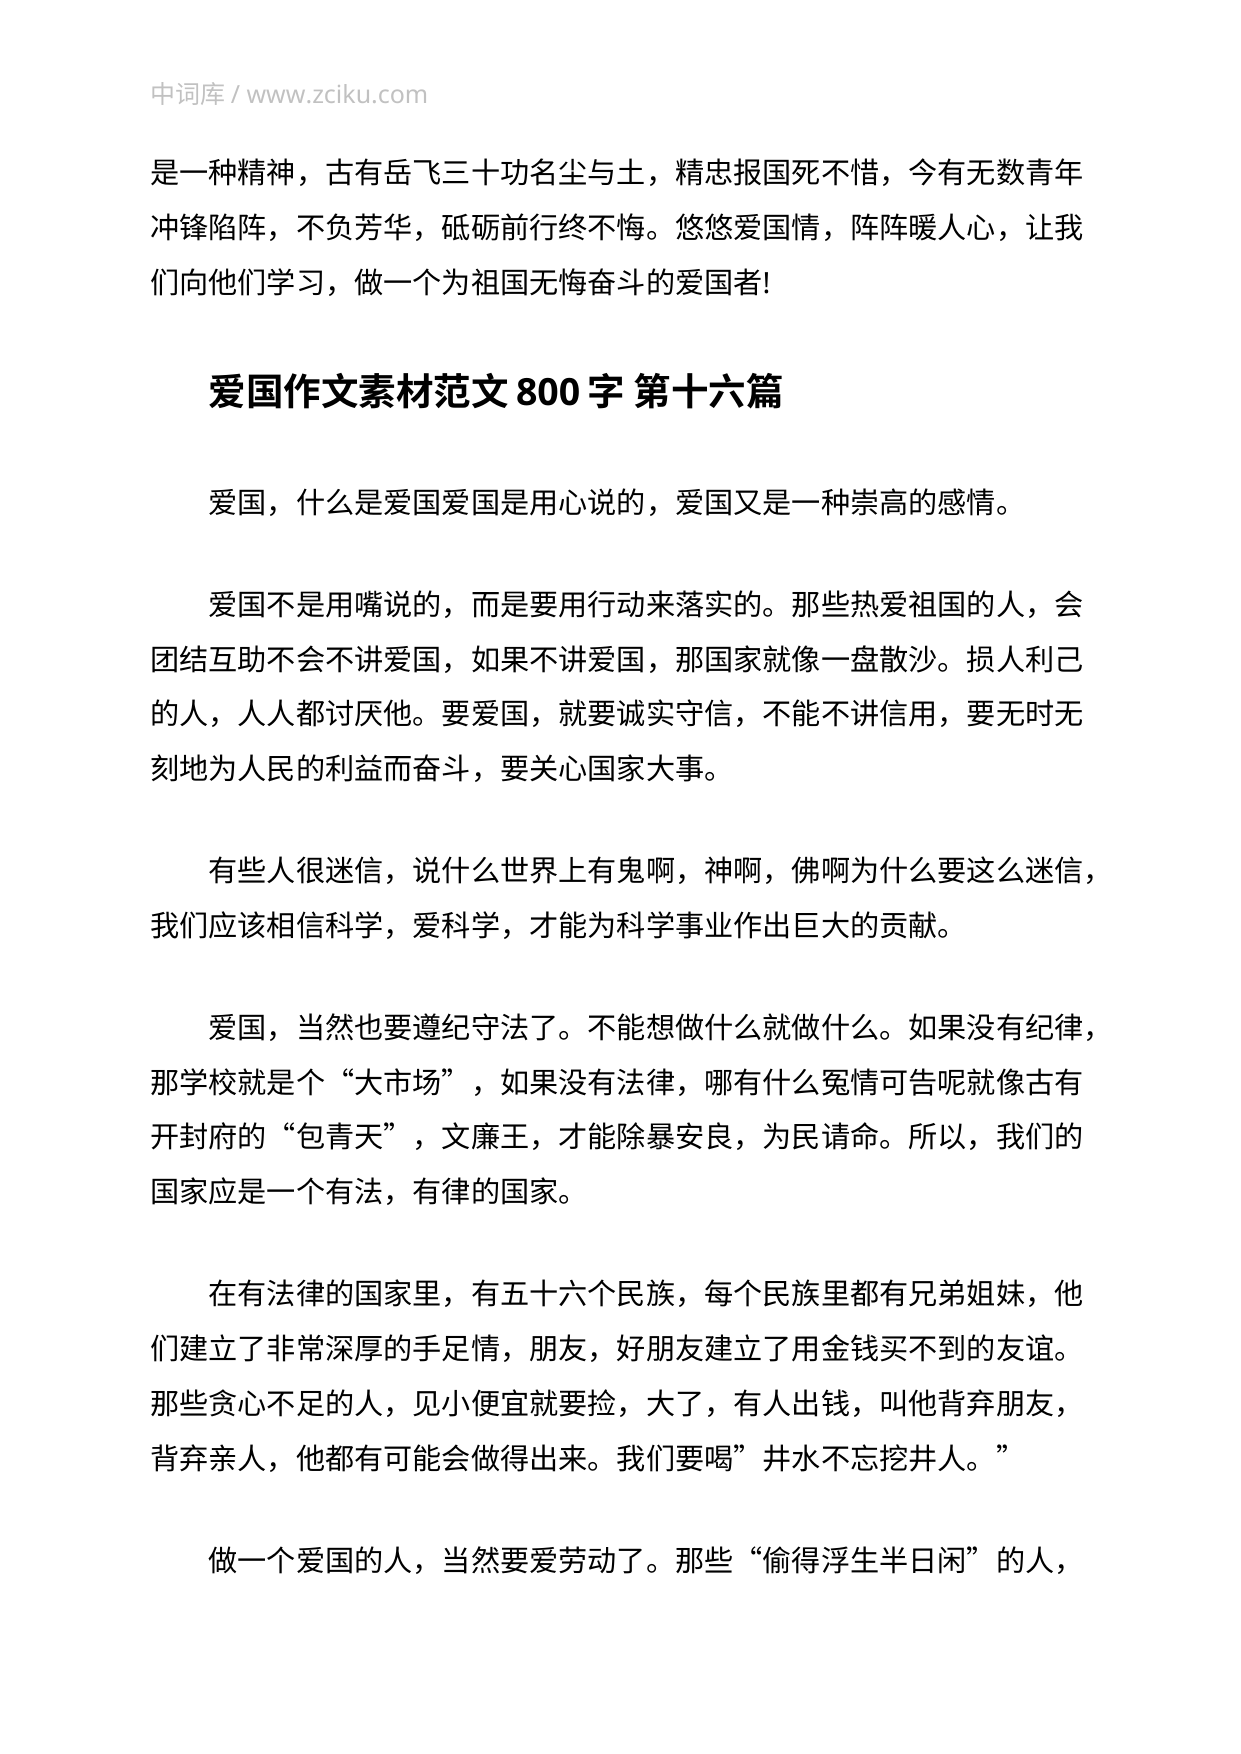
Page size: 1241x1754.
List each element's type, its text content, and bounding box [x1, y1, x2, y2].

text 爱国不是用嘴说的，而是要用行动来落实的。那些热爱祖国的人，会团结互助不会不讲爱国，如果不讲爱国，那国家就像一盘散沙。损人利己的人，人人都讨厌他。要爱国，就要诚实守信，不能不讲信用，要无时无刻地为人民的利益而奋斗，要关心国家大事。 [150, 581, 1090, 788]
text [150, 150, 1090, 302]
text 有些人很迷信，说什么世界上有鬼啊，神啊，佛啊为什么要这么迷信，我们应该相信科学，爱科学，才能为科学事业作出巨大的贡献。 [150, 848, 1090, 945]
text 爱国，什么是爱国爱国是用心说的，爱国又是一种崇高的感情。 [150, 479, 1090, 522]
text 爱国作文素材范文800字 第十六篇 [150, 362, 1090, 416]
text 在有法律的国家里，有五十六个民族，每个民族里都有兄弟姐妹，他们建立了非常深厚的手足情，朋友，好朋友建立了用金钱买不到的友谊。那些贪心不足的人，见小便宜就要捡，大了，有人出钱，叫他背弃朋友，背弃亲人，他都有可能会做得出来。我们要喝”井水不忘挖井人。” [150, 1271, 1090, 1478]
text 爱国，当然也要遵纪守法了。不能想做什么就做什么。如果没有纪律，那学校就是个“大市场”，如果没有法律，哪有什么冤情可告呢就像古有开封府的“包青天”，文廉王，才能除暴安良，为民请命。所以，我们的国家应是一个有法，有律的国家。 [150, 1004, 1090, 1211]
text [150, 1537, 1090, 1579]
